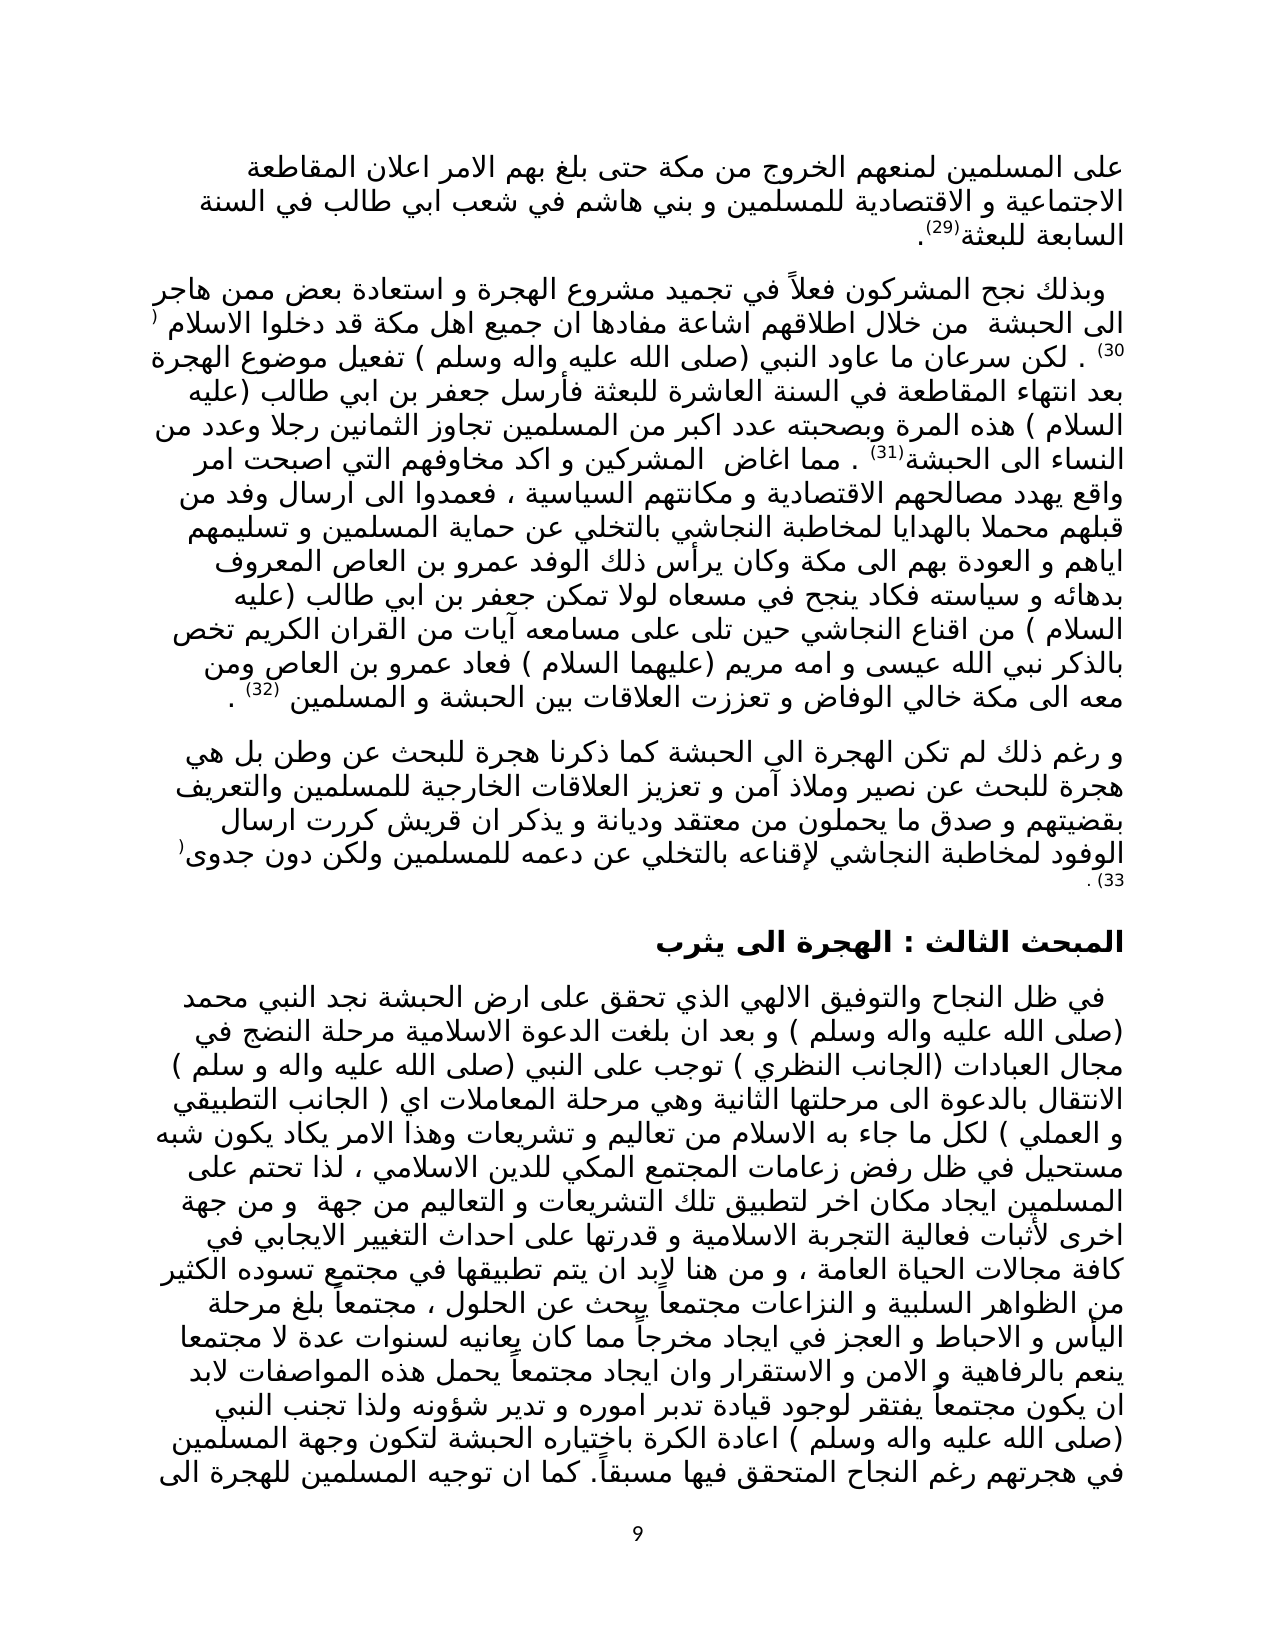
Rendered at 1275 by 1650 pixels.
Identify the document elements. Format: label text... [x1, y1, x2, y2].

text المبحث الثالث : الهجرة الى يثرب [150, 926, 1125, 959]
text وبذلك نجح المشركون فعلاً في تجميد مشروع الهجرة و استعادة بعض ممن هاجر الى الحبشة من خلال اطلاقهم اشاعة مفادها ان جميع اهل مكة قد دخلوا الاسلام (30) . لكن سرعان ما عاود النبي (صلى الله عليه واله وسلم ) تفعيل موضوع الهجرة بعد انتهاء المقاطعة في السنة العاشرة للبعثة فأرسل جعفر بن ابي طالب (عليه السلام ) هذه المرة وبصحبته عدد اكبر من المسلمين تجاوز الثمانين رجلا وعدد من النساء الى الحبشة(31) . مما اغاض المشركين و اكد مخاوفهم التي اصبحت امر واقع يهدد مصالحهم الاقتصادية و مكانتهم السياسية ، فعمدوا الى ارسال وفد من قبلهم محملا بالهدايا لمخاطبة النجاشي بالتخلي عن حماية المسلمين و تسليمهم اياهم و العودة بهم الى مكة وكان يرأس ذلك الوفد عمرو بن العاص المعروف بدهائه و سياسته فكاد ينجح في مسعاه لولا تمكن جعفر بن ابي طالب (عليه السلام ) من اقناع النجاشي حين تلى على مسامعه آيات من القران الكريم تخص بالذكر نبي الله عيسى و امه مريم (عليهما السلام ) فعاد عمرو بن العاص ومن معه الى مكة خالي الوفاض و تعززت العلاقات بين الحبشة و المسلمين (32) . [150, 273, 1125, 714]
text و رغم ذلك لم تكن الهجرة الى الحبشة كما ذكرنا هجرة للبحث عن وطن بل هي هجرة للبحث عن نصير وملاذ آمن و تعزيز العلاقات الخارجية للمسلمين والتعريف بقضيتهم و صدق ما يحملون من معتقد وديانة و يذكر ان قريش كررت ارسال الوفود لمخاطبة النجاشي لإقناعه بالتخلي عن دعمه للمسلمين ولكن دون جدوى(33) . [150, 735, 1125, 905]
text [150, 150, 1125, 252]
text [150, 980, 1125, 1490]
